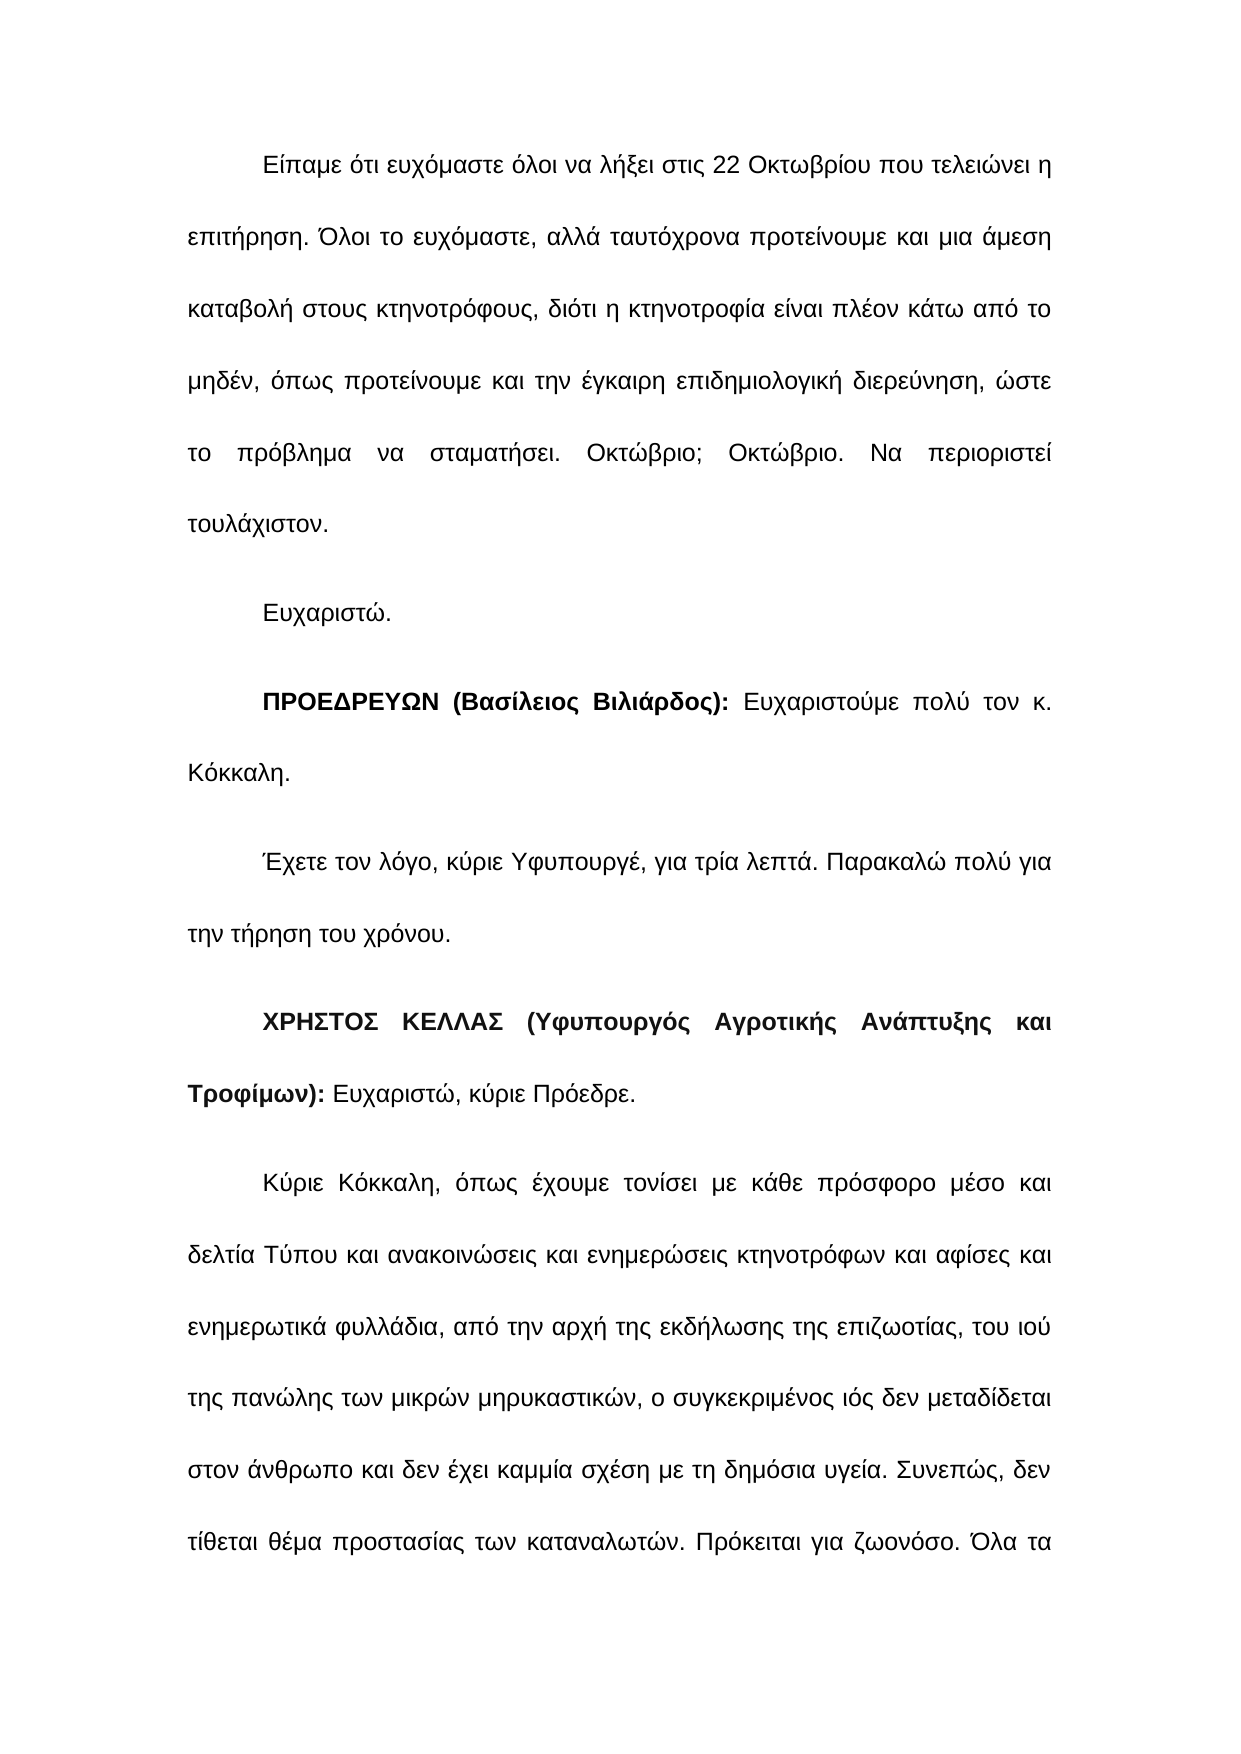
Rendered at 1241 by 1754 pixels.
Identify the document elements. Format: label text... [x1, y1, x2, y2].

text ΠΡΟΕΔΡΕΥΩΝ (Βασίλειος Βιλιάρδος): Ευχαριστούμε πολύ τον κ. Κόκκαλη. [187, 686, 1053, 787]
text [187, 1168, 1053, 1556]
text ΧΡΗΣΤΟΣ ΚΕΛΛΑΣ (Υφυπουργός Αγροτικής Ανάπτυξης και Τροφίμων): Ευχαριστώ, κύριε Πρόεδρε. [187, 1007, 1053, 1108]
text Είπαμε ότι ευχόμαστε όλοι να λήξει στις 22 Οκτωβρίου που τελειώνει η επιτήρηση. Όλοι το ευχόμαστε, αλλά ταυτόχρονα προτείνουμε και μια άμεση καταβολή στους κτηνοτρόφους, διότι η κτηνοτροφία είναι πλέον κάτω από το μηδέν, όπως προτείνουμε και την έγκαιρη επιδημιολογική διερεύνηση, ώστε το πρόβλημα να σταματήσει. Οκτώβριο; Οκτώβριο. Να περιοριστεί τουλάχιστον. [187, 150, 1053, 538]
text Έχετε τον λόγο, κύριε Υφυπουργέ, για τρία λεπτά. Παρακαλώ πολύ για την τήρηση του χρόνου. [187, 847, 1053, 947]
text Ευχαριστώ. [187, 598, 1053, 627]
